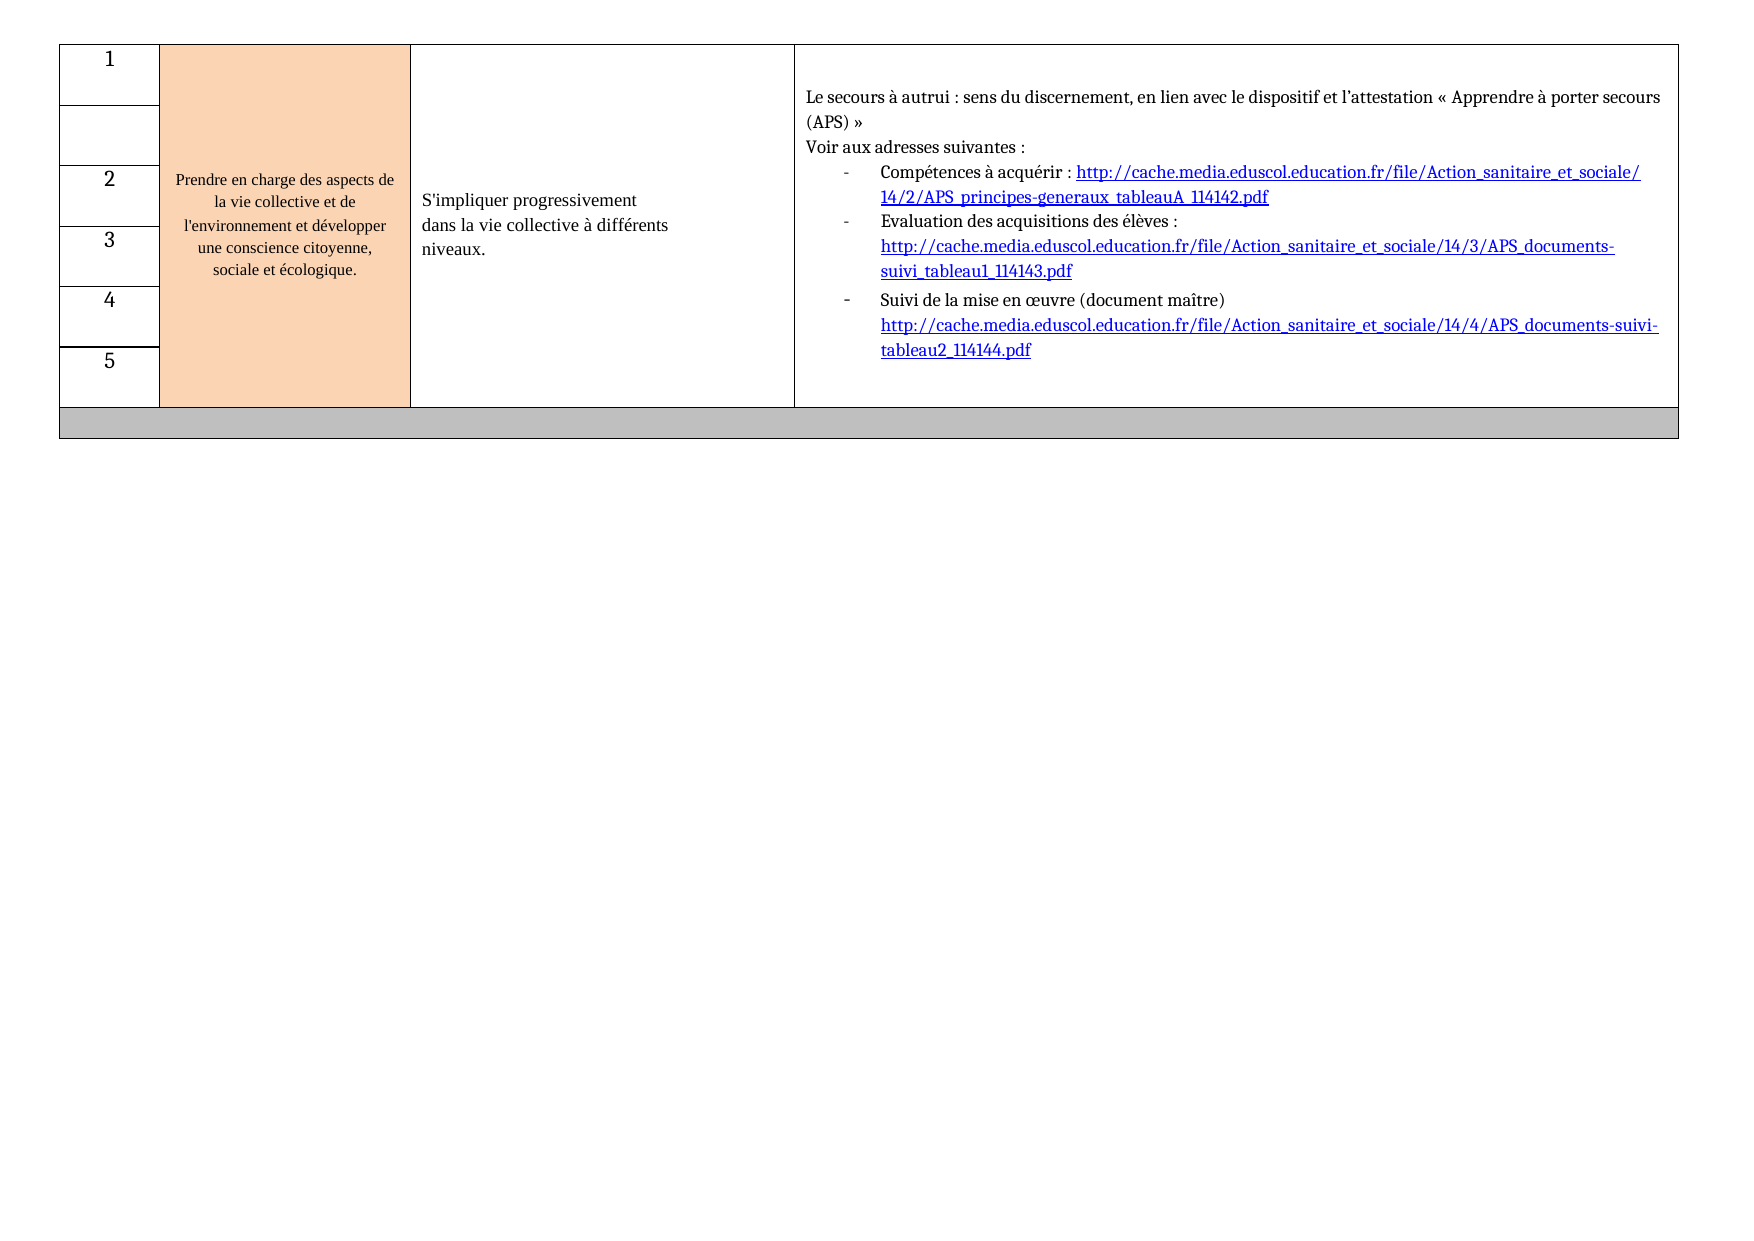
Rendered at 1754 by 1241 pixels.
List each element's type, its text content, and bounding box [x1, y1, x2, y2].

table_cell 4 [60, 287, 159, 346]
table_cell [60, 106, 159, 165]
table_cell 2 [60, 166, 159, 226]
table_cell 5 [60, 348, 159, 407]
table_cell 3 [60, 227, 159, 286]
table_header Prendre en charge des aspects de la vie collective et de l'environnement et développer une conscience citoyenne, sociale et écologique. [160, 45, 410, 407]
table_header Le secours à autrui : sens du discernement, en lien avec le dispositif et l’attestation « Apprendre à porter secours (APS) » Voir aux adresses suivantes : Compétences à acquérir : http://cache.media.eduscol.education.fr/file/Action_sanitaire_et_sociale/14/2/APS_principes-generaux_tableauA_114142.pdf Evaluation des acquisitions des élèves : http://cache.media.eduscol.education.fr/file/Action_sanitaire_et_sociale/14/3/APS_documents-suivi_tableau1_114143.pdf Suivi de la mise en œuvre (document maître) http://cache.media.eduscol.education.fr/file/Action_sanitaire_et_sociale/14/4/APS_documents-suivi-tableau2_114144.pdf [795, 45, 1678, 407]
table_header 1 [60, 45, 159, 105]
table_header S'impliquer progressivement dans la vie collective à différents niveaux. [411, 45, 794, 407]
table_cell [60, 408, 1678, 438]
